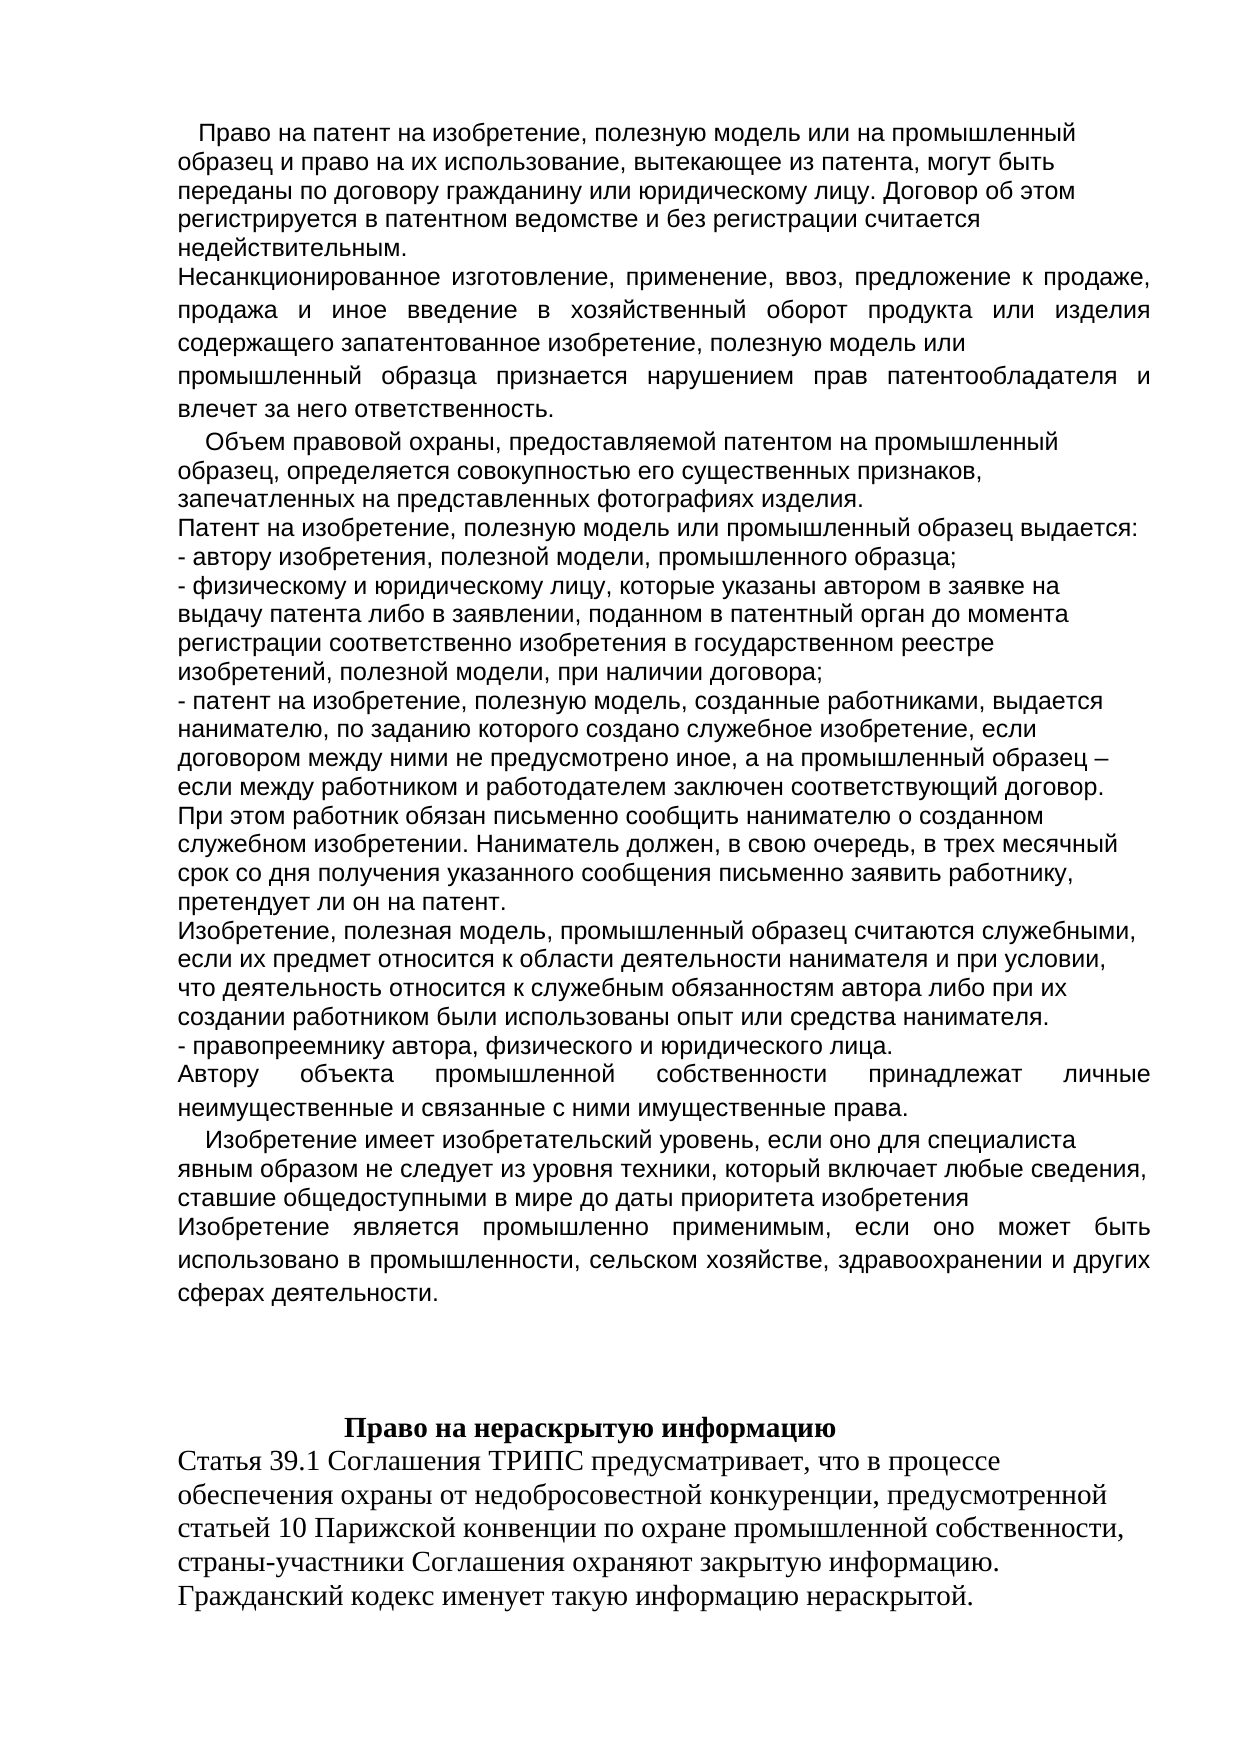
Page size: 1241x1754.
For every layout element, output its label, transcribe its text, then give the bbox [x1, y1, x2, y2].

text - физическому и юридическому лицу, которые указаны автором в заявке на выдачу патента либо в заявлении, поданном в патентный орган до момента регистрации соответственно изобретения в государственном реестре изобретений, полезной модели, при наличии договора; [177, 571, 1152, 686]
text - автору изобретения, полезной модели, промышленного образца; [177, 542, 1152, 571]
text - патент на изобретение, полезную модель, созданные работниками, выдается нанимателю, по заданию которого создано служебное изобретение, если договором между ними не предусмотрено иное, а на промышленный образец – если между работником и работодателем заключен соответствующий договор. При этом работник обязан письменно сообщить нанимателю о созданном служебном изобретении. Наниматель должен, в свою очередь, в трех месячный срок со дня получения указанного сообщения письменно заявить работнику, претендует ли он на патент. [177, 686, 1152, 916]
list Автору объекта промышленной собственности принадлежат личные неимущественные и связанные с ними имущественные права. [177, 1059, 1152, 1121]
text Статья 39.1 Соглашения ТРИПС предусматривает, что в процессе обеспечения охраны от недобросовестной конкуренции, предусмотренной статьей 10 Парижской конвенции по охране промышленной собственности, страны-участники Соглашения охраняют закрытую информацию. Гражданский кодекс именует такую информацию нераскрытой. [177, 1443, 1152, 1611]
text Объем правовой охраны, предоставляемой патентом на промышленный образец, определяется совокупностью его существенных признаков, запечатленных на представленных фотографиях изделия. [177, 427, 1152, 513]
text Право на патент на изобретение, полезную модель или на промышленный образец и право на их использование, вытекающее из патента, могут быть переданы по договору гражданину или юридическому лицу. Договор об этом регистрируется в патентном ведомстве и без регистрации считается недействительным. [177, 118, 1152, 262]
text Изобретение, полезная модель, промышленный образец считаются служебными, если их предмет относится к области деятельности нанимателя и при условии, что деятельность относится к служебным обязанностям автора либо при их создании работником были использованы опыт или средства нанимателя. [177, 916, 1152, 1031]
text Патент на изобретение, полезную модель или промышленный образец выдается: [177, 513, 1152, 542]
list промышленный образца признается нарушением прав патентообладателя и влечет за него ответственность. [177, 361, 1152, 423]
list Изобретение является промышленно применимым, если оно может быть использовано в промышленности, сельском хозяйстве, здравоохранении и других сферах деятельности. [177, 1212, 1152, 1307]
list Несанкционированное изготовление, применение, ввоз, предложение к продаже, продажа и иное введение в хозяйственный оборот продукта или изделия содержащего запатентованное изобретение, полезную модель или [177, 262, 1152, 357]
text - правопреемнику автора, физического и юридического лица. [177, 1031, 1152, 1059]
text Право на нераскрытую информацию [177, 1410, 1152, 1443]
text Изобретение имеет изобретательский уровень, если оно для специалиста явным образом не следует из уровня техники, который включает любые сведения, ставшие общедоступными в мире до даты приоритета изобретения [177, 1126, 1152, 1212]
